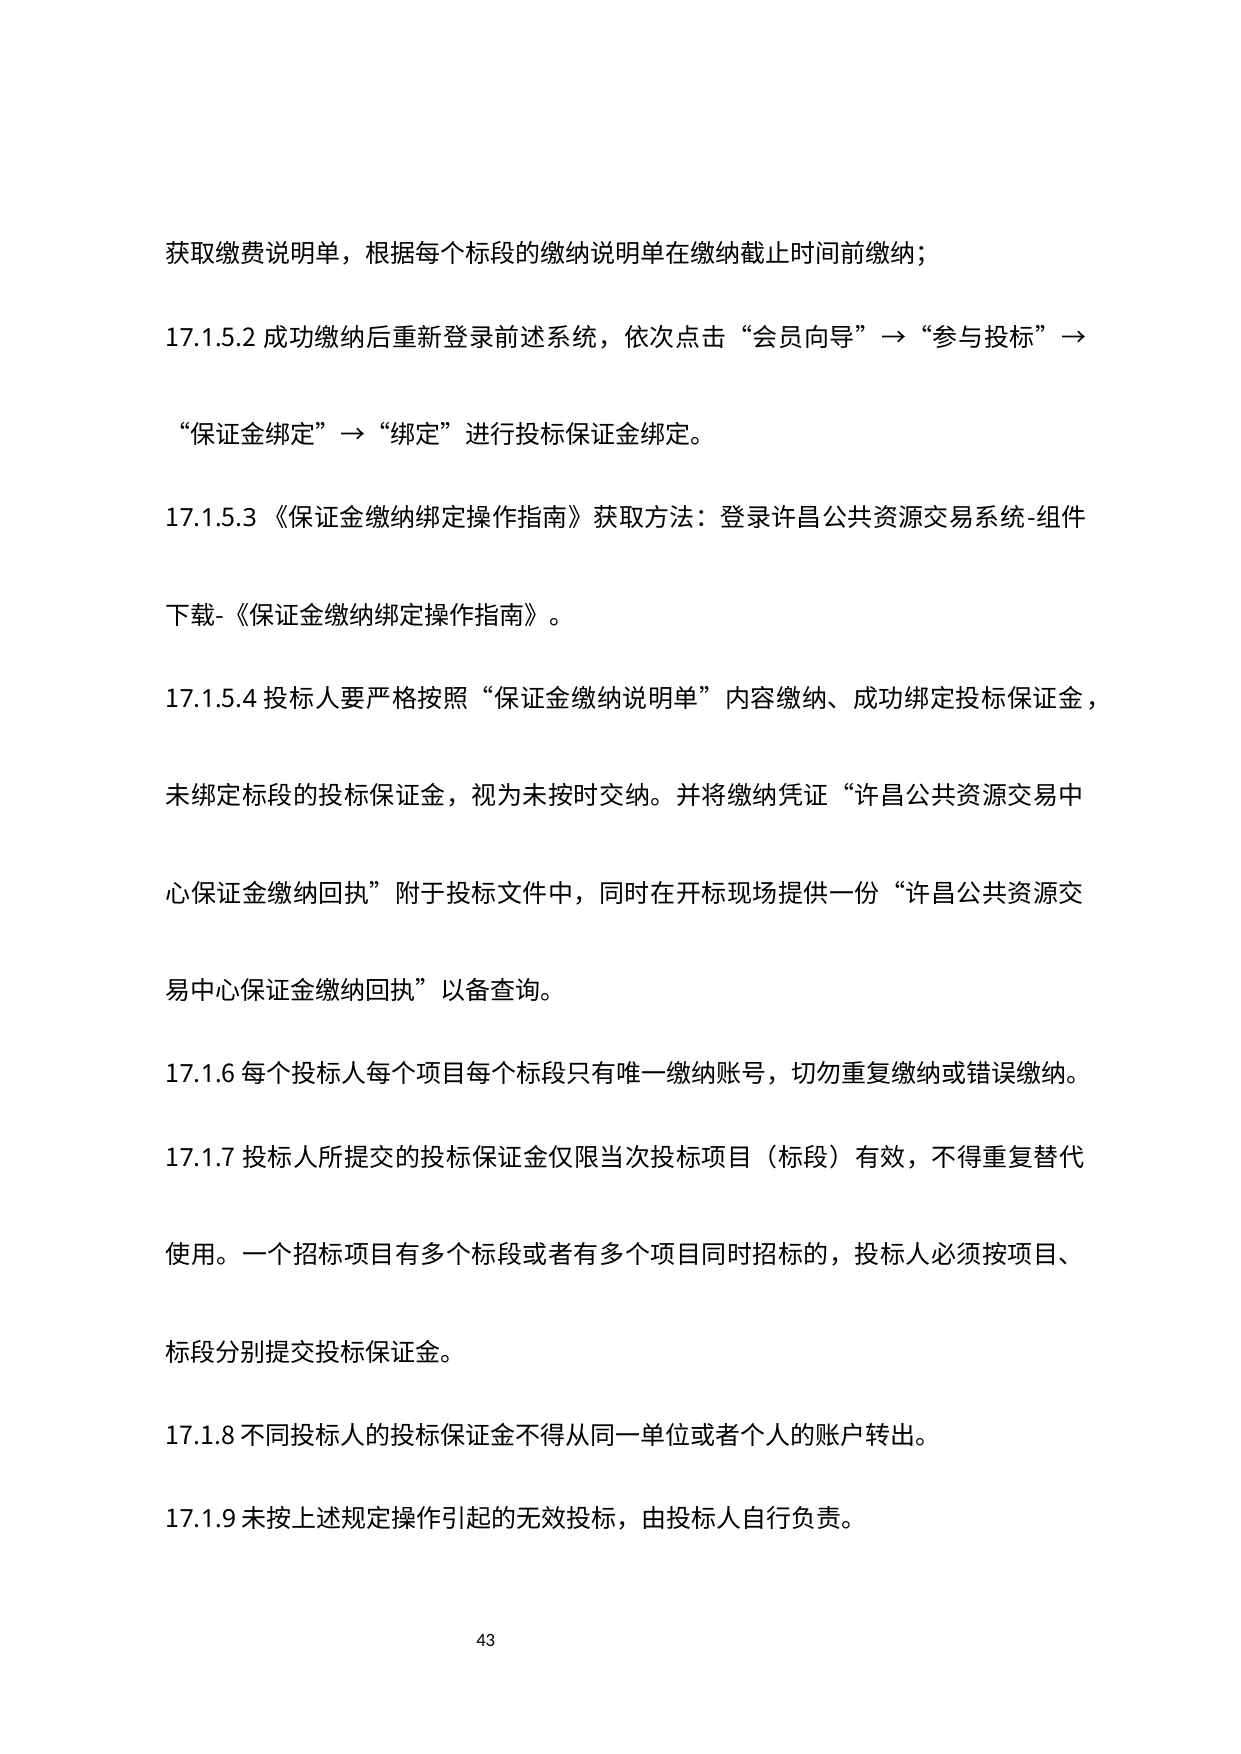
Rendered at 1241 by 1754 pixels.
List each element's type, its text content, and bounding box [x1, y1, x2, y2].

text 17.1.7 投标人所提交的投标保证金仅限当次投标项目（标段）有效，不得重复替代使用。一个招标项目有多个标段或者有多个项目同时招标的，投标人必须按项目、标段分别提交投标保证金。 [165, 1123, 1087, 1383]
text 17.1.6 每个投标人每个项目每个标段只有唯一缴纳账号，切勿重复缴纳或错误缴纳。 [165, 1039, 1087, 1104]
text 17.1.5.4 投标人要严格按照“保证金缴纳说明单”内容缴纳、成功绑定投标保证金，未绑定标段的投标保证金，视为未按时交纳。并将缴纳凭证“许昌公共资源交易中心保证金缴纳回执”附于投标文件中，同时在开标现场提供一份“许昌公共资源交易中心保证金缴纳回执”以备查询。 [165, 664, 1087, 1021]
text 17.1.5.2 成功缴纳后重新登录前述系统，依次点击“会员向导”→“参与投标”→“保证金绑定”→“绑定”进行投标保证金绑定。 [165, 303, 1087, 465]
text 17.1.9 未按上述规定操作引起的无效投标，由投标人自行负责。 [165, 1484, 1087, 1549]
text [165, 219, 1087, 284]
text 17.1.8 不同投标人的投标保证金不得从同一单位或者个人的账户转出。 [165, 1401, 1087, 1466]
text 17.1.5.3 《保证金缴纳绑定操作指南》获取方法：登录许昌公共资源交易系统-组件下载-《保证金缴纳绑定操作指南》。 [165, 483, 1087, 646]
